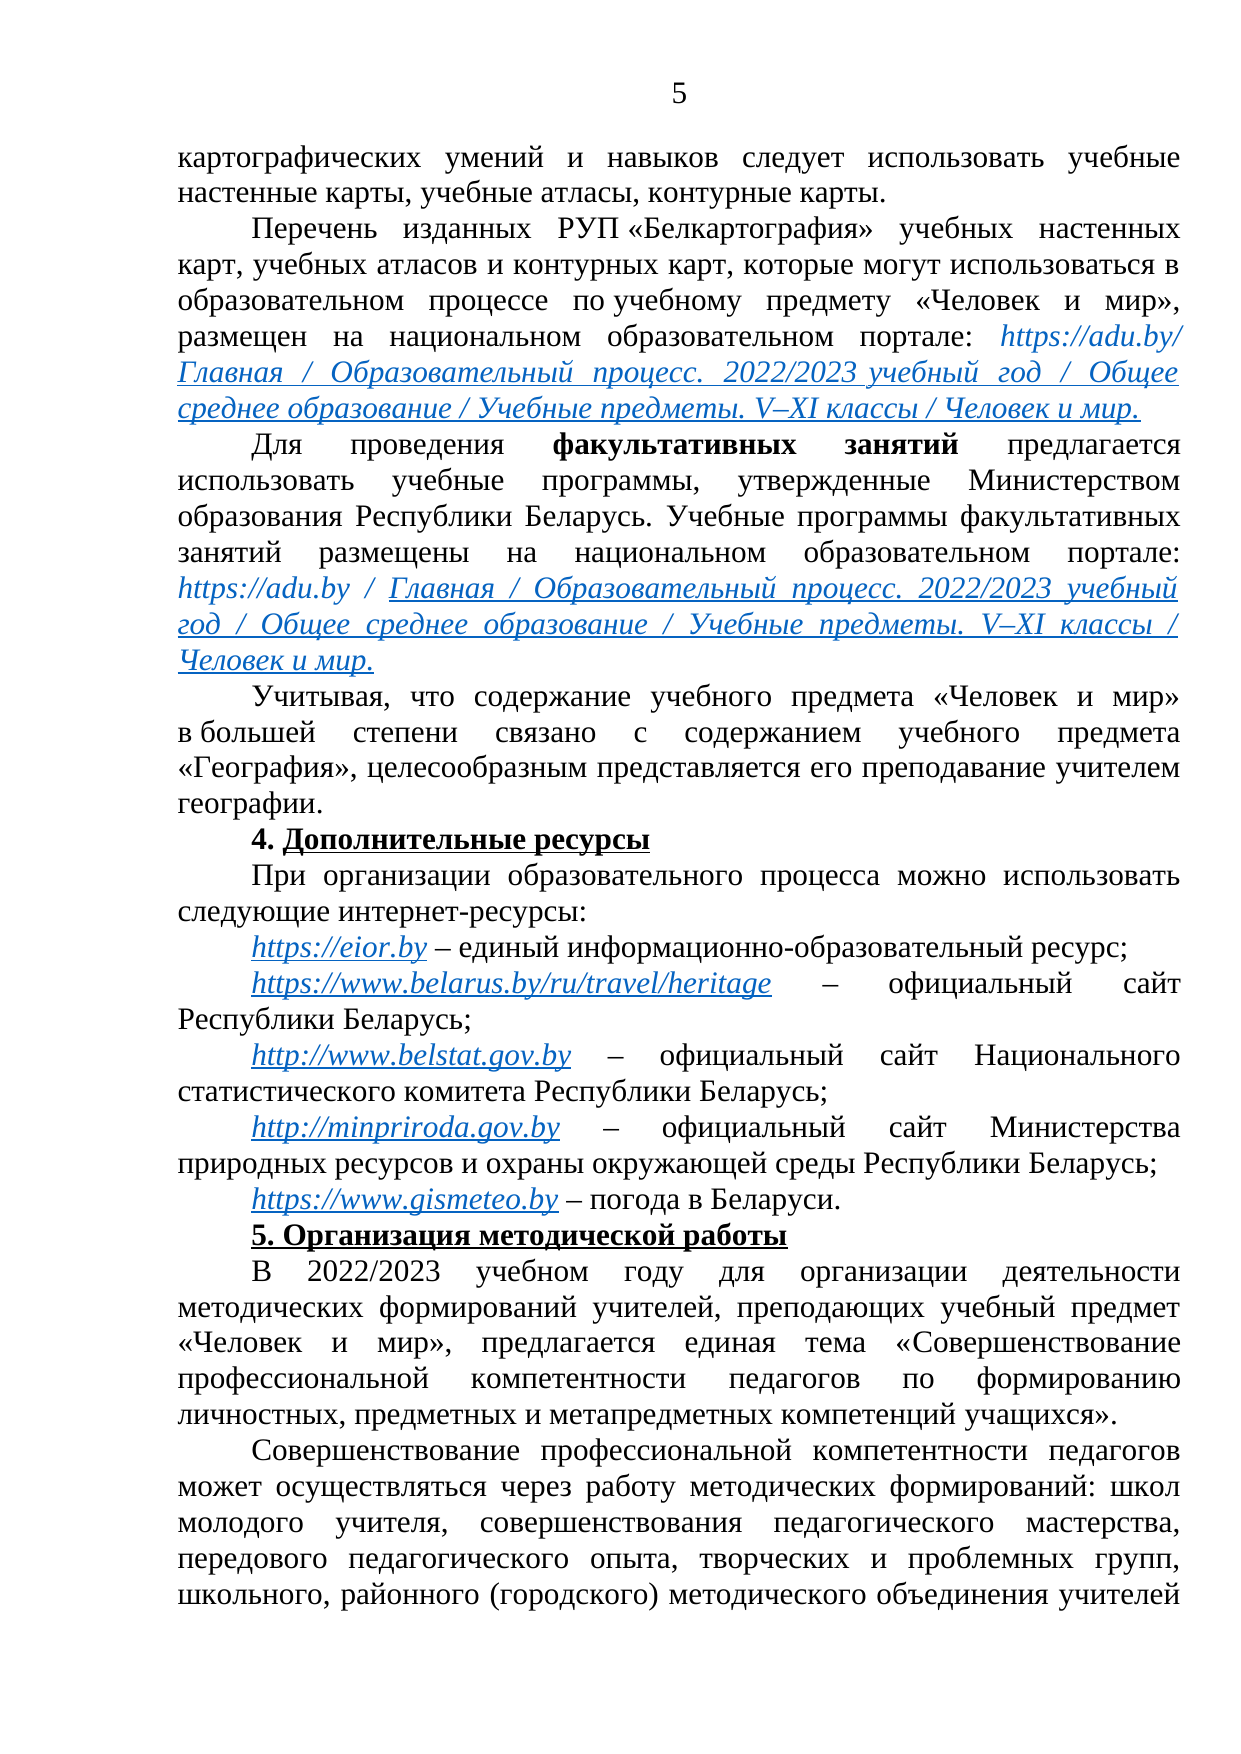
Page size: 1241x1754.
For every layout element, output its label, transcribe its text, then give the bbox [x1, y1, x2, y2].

text Перечень изданных РУП «Белкартография» учебных настенных карт, учебных атласов и контурных карт, которые могут использоваться в образовательном процессе по учебному предмету «Человек и мир», размещен на национальном образовательном портале: https://adu.by/ Главная / Образовательный процесс. 2022/2023 учебный год / Общее среднее образование / Учебные предметы. V–XI классы / Человек и мир. [177, 210, 1181, 425]
text http://minpriroda.gov.by – официальный сайт Министерства природных ресурсов и охраны окружающей среды Республики Беларусь; [177, 1108, 1181, 1180]
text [177, 138, 1181, 210]
text Учитывая, что содержание учебного предмета «Человек и мир» в большей степени связано с содержанием учебного предмета «География», целесообразным представляется его преподавание учителем географии. [177, 677, 1181, 821]
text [177, 1432, 1181, 1611]
text http://www.belstat.gov.by – официальный сайт Национального статистического комитета Республики Беларусь; [177, 1036, 1181, 1108]
text https://www.gismeteo.by – погода в Беларуси. [177, 1180, 1181, 1216]
title 5. Организация методической работы [177, 1216, 1181, 1252]
text https://www.belarus.by/ru/travel/heritage – официальный сайт Республики Беларусь; [177, 964, 1181, 1036]
text При организации образовательного процесса можно использовать следующие интернет-ресурсы: [177, 857, 1181, 928]
text https://eior.by – единый информационно-образовательный ресурс; [177, 928, 1181, 964]
text Для проведения факультативных занятий предлагается использовать учебные программы, утвержденные Министерством образования Республики Беларусь. Учебные программы факультативных занятий размещены на национальном образовательном портале: https://adu.by / Главная / Образовательный процесс. 2022/2023 учебный год / Общее среднее образование / Учебные предметы. V–XI классы / Человек и мир. [177, 425, 1181, 677]
text В 2022/2023 учебном году для организации деятельности методических формирований учителей, преподающих учебный предмет «Человек и мир», предлагается единая тема «Совершенствование профессиональной компетентности педагогов по формированию личностных, предметных и метапредметных компетенций учащихся». [177, 1252, 1181, 1432]
text 4. Дополнительные ресурсы [177, 821, 1181, 857]
